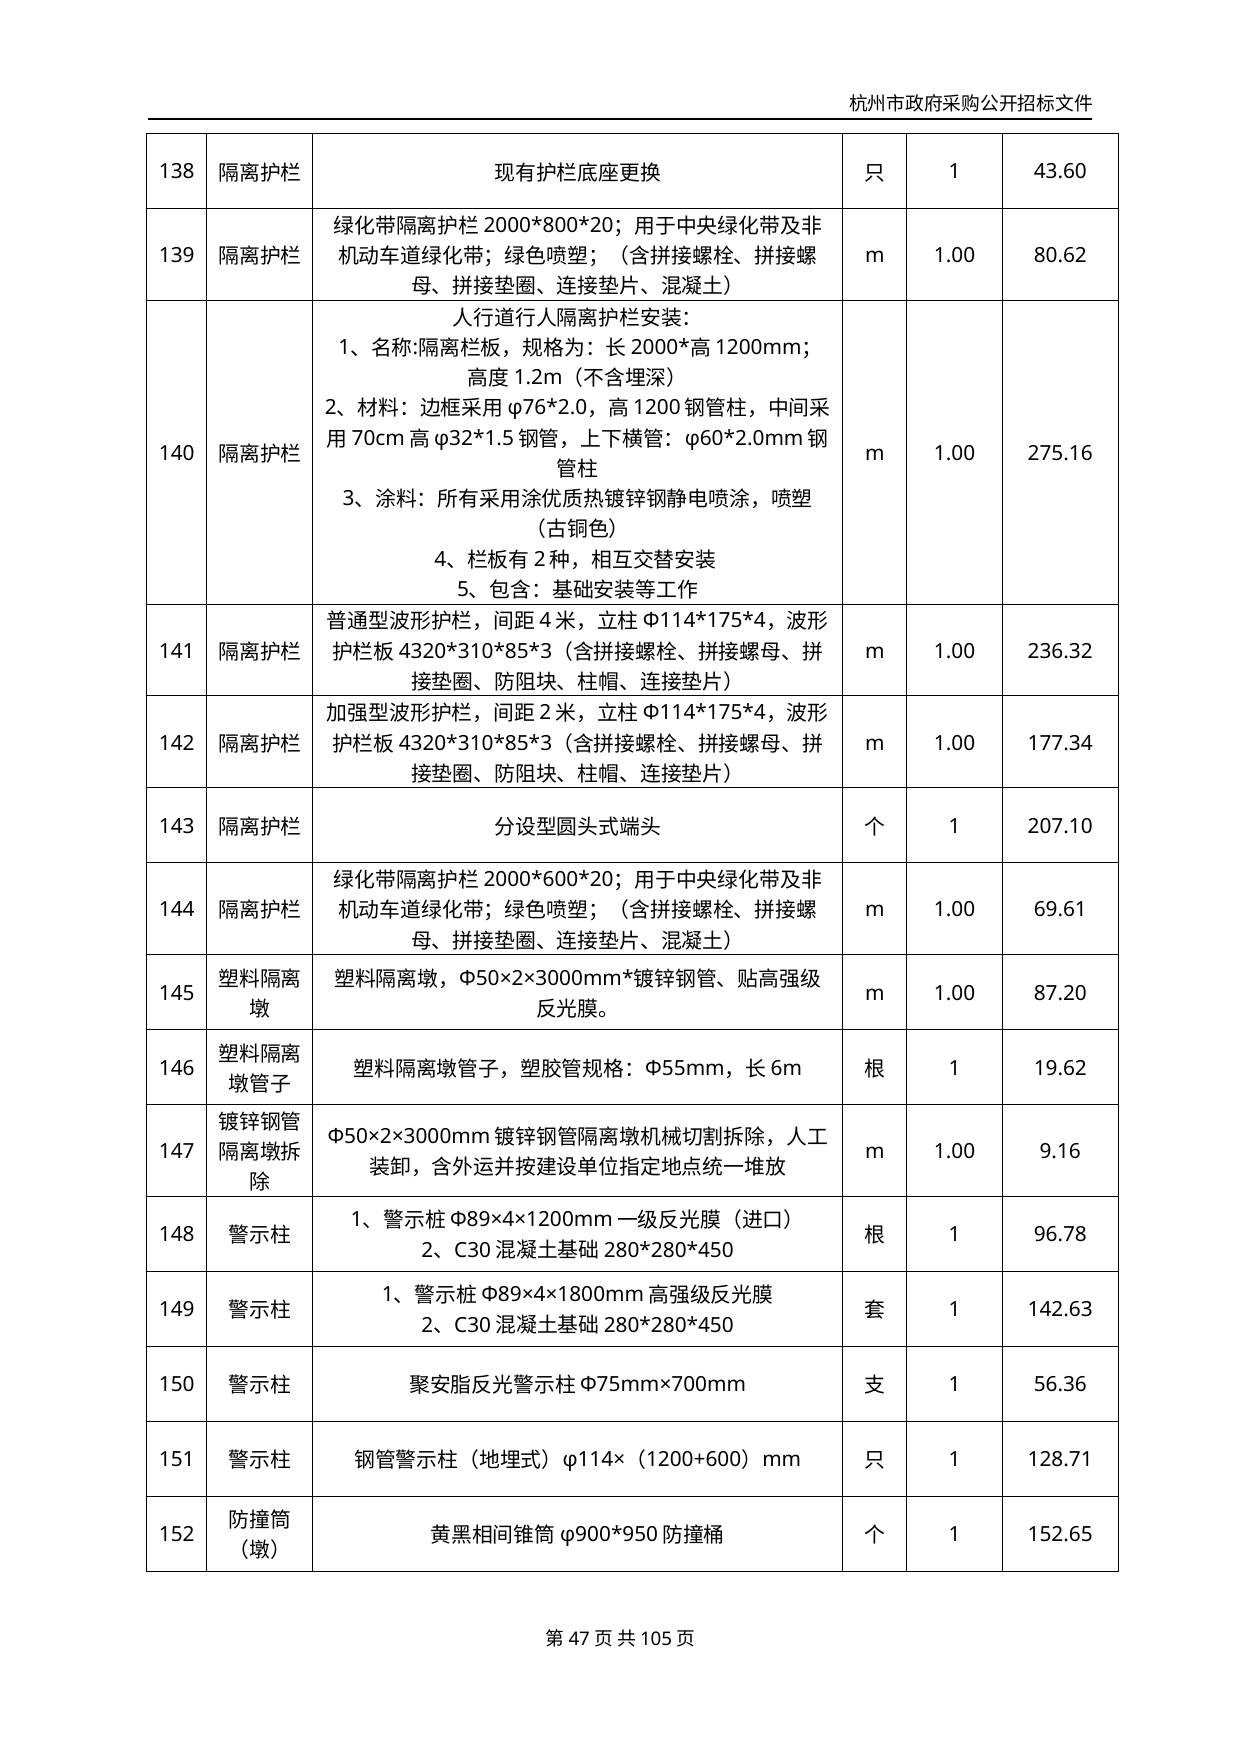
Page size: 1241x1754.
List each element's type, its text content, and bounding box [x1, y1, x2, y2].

table_cell 绿化带隔离护栏2000*800*20；用于中央绿化带及非机动车道绿化带；绿色喷塑；（含拼接螺栓、拼接螺母、拼接垫圈、连接垫片、混凝土） [313, 209, 842, 300]
table_cell 138 [147, 134, 206, 208]
table_cell 警示柱 [207, 1347, 312, 1421]
table_cell 9.16 [1003, 1105, 1118, 1196]
table_cell 275.16 [1003, 301, 1118, 603]
table_cell 141 [147, 605, 206, 695]
table_cell 87.20 [1003, 955, 1118, 1029]
table_cell 146 [147, 1030, 206, 1104]
table_cell 1 [907, 1030, 1002, 1104]
table_cell 根 [843, 1030, 906, 1104]
table_cell m [843, 301, 906, 603]
table_cell 236.32 [1003, 605, 1118, 695]
table_cell 43.60 [1003, 134, 1118, 208]
table_cell 隔离护栏 [207, 209, 312, 300]
table_cell 140 [147, 301, 206, 603]
table_cell 1.00 [907, 955, 1002, 1029]
table_cell 177.34 [1003, 696, 1118, 787]
table_cell 黄黑相间锥筒 φ900*950防撞桶 [313, 1497, 842, 1571]
table_cell m [843, 955, 906, 1029]
table_cell 只 [843, 1422, 906, 1496]
table_cell 147 [147, 1105, 206, 1196]
table_cell 警示柱 [207, 1197, 312, 1271]
table_cell m [843, 605, 906, 695]
table_cell 149 [147, 1272, 206, 1346]
table_cell 1.00 [907, 209, 1002, 300]
table_cell 1 [907, 1272, 1002, 1346]
table_cell 隔离护栏 [207, 788, 312, 862]
table_cell 56.36 [1003, 1347, 1118, 1421]
table_cell 隔离护栏 [207, 134, 312, 208]
table_cell 防撞筒（墩） [207, 1497, 312, 1571]
table_cell 警示柱 [207, 1422, 312, 1496]
table_cell 1.00 [907, 863, 1002, 954]
table_cell 支 [843, 1347, 906, 1421]
table_cell 150 [147, 1347, 206, 1421]
table_cell 1、警示桩Φ89×4×1200mm一级反光膜（进口） 2、C30混凝土基础280*280*450 [313, 1197, 842, 1271]
table_cell 普通型波形护栏，间距4米，立柱Φ114*175*4，波形护栏板4320*310*85*3（含拼接螺栓、拼接螺母、拼接垫圈、防阻块、柱帽、连接垫片） [313, 605, 842, 695]
table_cell 警示柱 [207, 1272, 312, 1346]
table_cell m [843, 1105, 906, 1196]
table_cell 聚安脂反光警示柱Φ75mm×700mm [313, 1347, 842, 1421]
table_cell 分设型圆头式端头 [313, 788, 842, 862]
table_cell 现有护栏底座更换 [313, 134, 842, 208]
table_cell 钢管警示柱（地埋式）φ114×（1200+600）mm [313, 1422, 842, 1496]
table_cell 根 [843, 1197, 906, 1271]
table_cell 128.71 [1003, 1422, 1118, 1496]
table_cell 143 [147, 788, 206, 862]
table_cell 148 [147, 1197, 206, 1271]
table_cell m [843, 209, 906, 300]
table_cell 只 [843, 134, 906, 208]
table_cell 151 [147, 1422, 206, 1496]
table_cell m [843, 696, 906, 787]
table_cell 隔离护栏 [207, 605, 312, 695]
table_cell 人行道行人隔离护栏安装： 1、名称:隔离栏板，规格为：长2000*高1200mm；高度1.2m（不含埋深） 2、材料：边框采用φ76*2.0，高1200钢管柱，中间采用70cm高φ32*1.5钢管，上下横管：φ60*2.0mm钢管柱 3、涂料：所有采用涂优质热镀锌钢静电喷涂，喷塑（古铜色） 4、栏板有2种，相互交替安装 5、包含：基础安装等工作 [313, 301, 842, 603]
table_cell 139 [147, 209, 206, 300]
table_cell 1 [907, 134, 1002, 208]
table_cell 塑料隔离墩管子，塑胶管规格：Φ55mm，长6m [313, 1030, 842, 1104]
table_cell 96.78 [1003, 1197, 1118, 1271]
table_cell 152.65 [1003, 1497, 1118, 1571]
table_cell 个 [843, 1497, 906, 1571]
table_cell 1.00 [907, 605, 1002, 695]
table_cell 19.62 [1003, 1030, 1118, 1104]
table_cell Φ50×2×3000mm镀锌钢管隔离墩机械切割拆除，人工装卸，含外运并按建设单位指定地点统一堆放 [313, 1105, 842, 1196]
table_cell m [843, 863, 906, 954]
table_cell 塑料隔离墩管子 [207, 1030, 312, 1104]
table_cell 隔离护栏 [207, 696, 312, 787]
table_cell 镀锌钢管隔离墩拆除 [207, 1105, 312, 1196]
table_cell 塑料隔离墩 [207, 955, 312, 1029]
table_cell 142.63 [1003, 1272, 1118, 1346]
table_cell 1 [907, 1197, 1002, 1271]
table_cell 塑料隔离墩，Φ50×2×3000mm*镀锌钢管、贴高强级反光膜。 [313, 955, 842, 1029]
table_cell 1 [907, 1422, 1002, 1496]
table_cell 隔离护栏 [207, 301, 312, 603]
table_cell 隔离护栏 [207, 863, 312, 954]
table_cell 142 [147, 696, 206, 787]
table_cell 69.61 [1003, 863, 1118, 954]
table_cell 个 [843, 788, 906, 862]
table_cell 套 [843, 1272, 906, 1346]
table_cell 加强型波形护栏，间距2米，立柱Φ114*175*4，波形护栏板4320*310*85*3（含拼接螺栓、拼接螺母、拼接垫圈、防阻块、柱帽、连接垫片） [313, 696, 842, 787]
table_cell 145 [147, 955, 206, 1029]
table_cell 1.00 [907, 301, 1002, 603]
table_cell 1 [907, 1347, 1002, 1421]
table_cell 绿化带隔离护栏2000*600*20；用于中央绿化带及非机动车道绿化带；绿色喷塑；（含拼接螺栓、拼接螺母、拼接垫圈、连接垫片、混凝土） [313, 863, 842, 954]
table_cell 1、警示桩Φ89×4×1800mm高强级反光膜 2、C30混凝土基础280*280*450 [313, 1272, 842, 1346]
table_cell 144 [147, 863, 206, 954]
table_cell 1 [907, 788, 1002, 862]
table_cell 1 [907, 1497, 1002, 1571]
table_cell 1.00 [907, 1105, 1002, 1196]
table_cell 1.00 [907, 696, 1002, 787]
table_cell 207.10 [1003, 788, 1118, 862]
table_cell 80.62 [1003, 209, 1118, 300]
table_cell 152 [147, 1497, 206, 1571]
